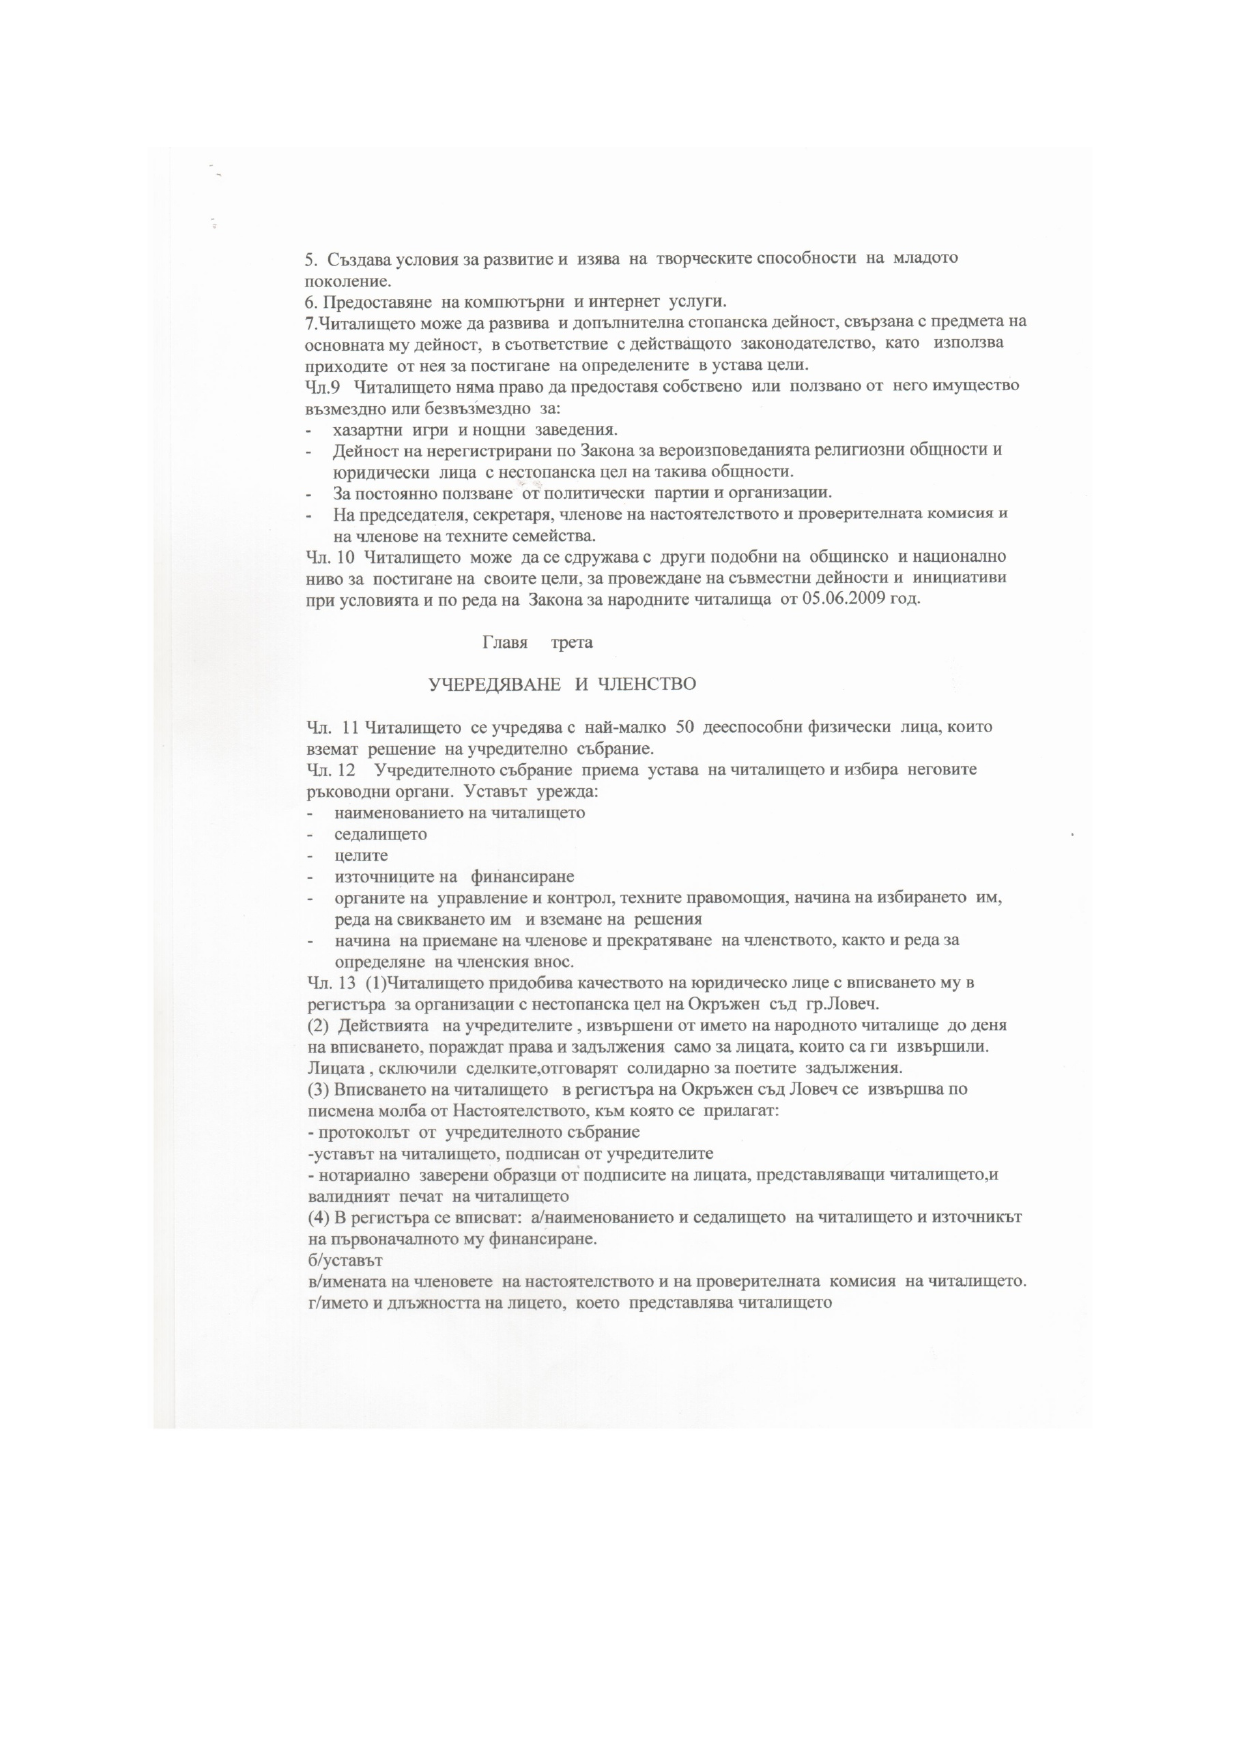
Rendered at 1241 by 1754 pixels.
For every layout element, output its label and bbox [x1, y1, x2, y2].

picture [147, 147, 1093, 1448]
